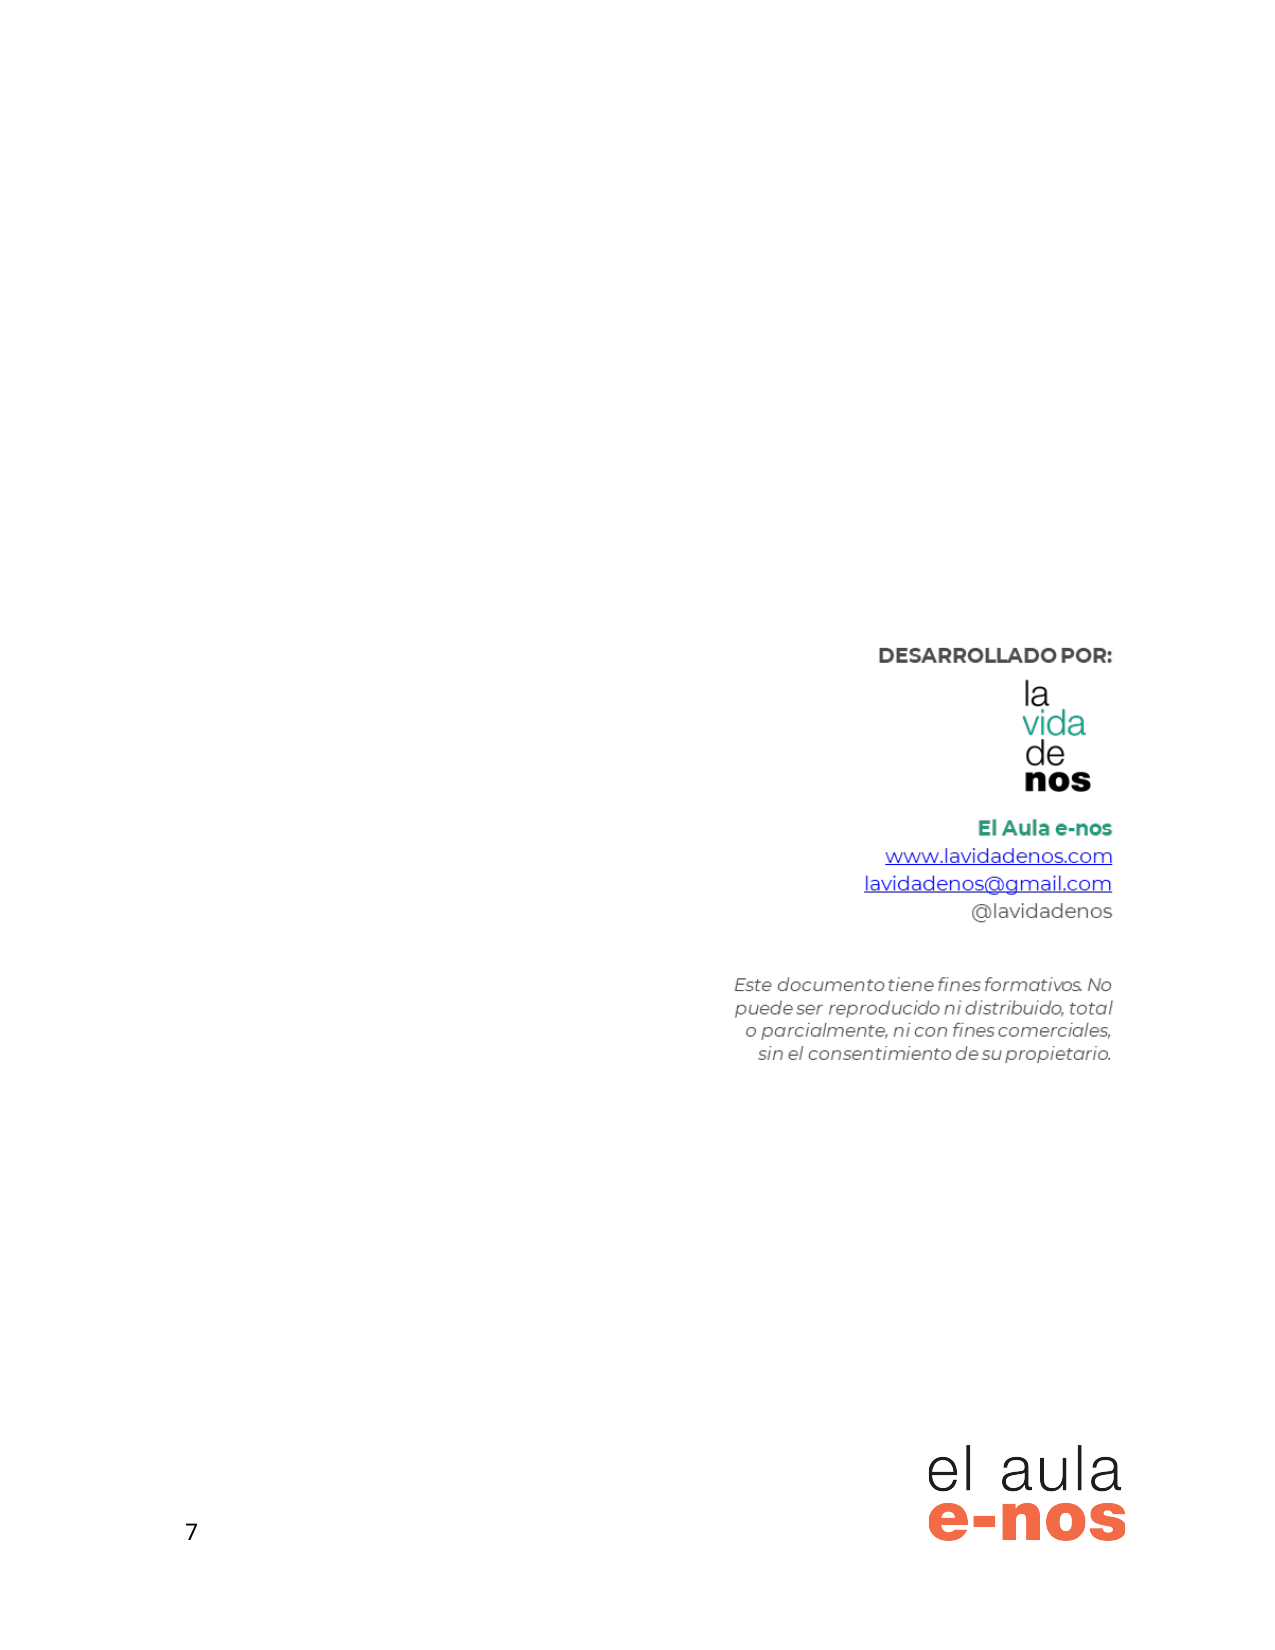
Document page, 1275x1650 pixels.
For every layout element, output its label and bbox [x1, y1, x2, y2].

picture [928, 1445, 1125, 1541]
picture [721, 631, 1126, 1079]
